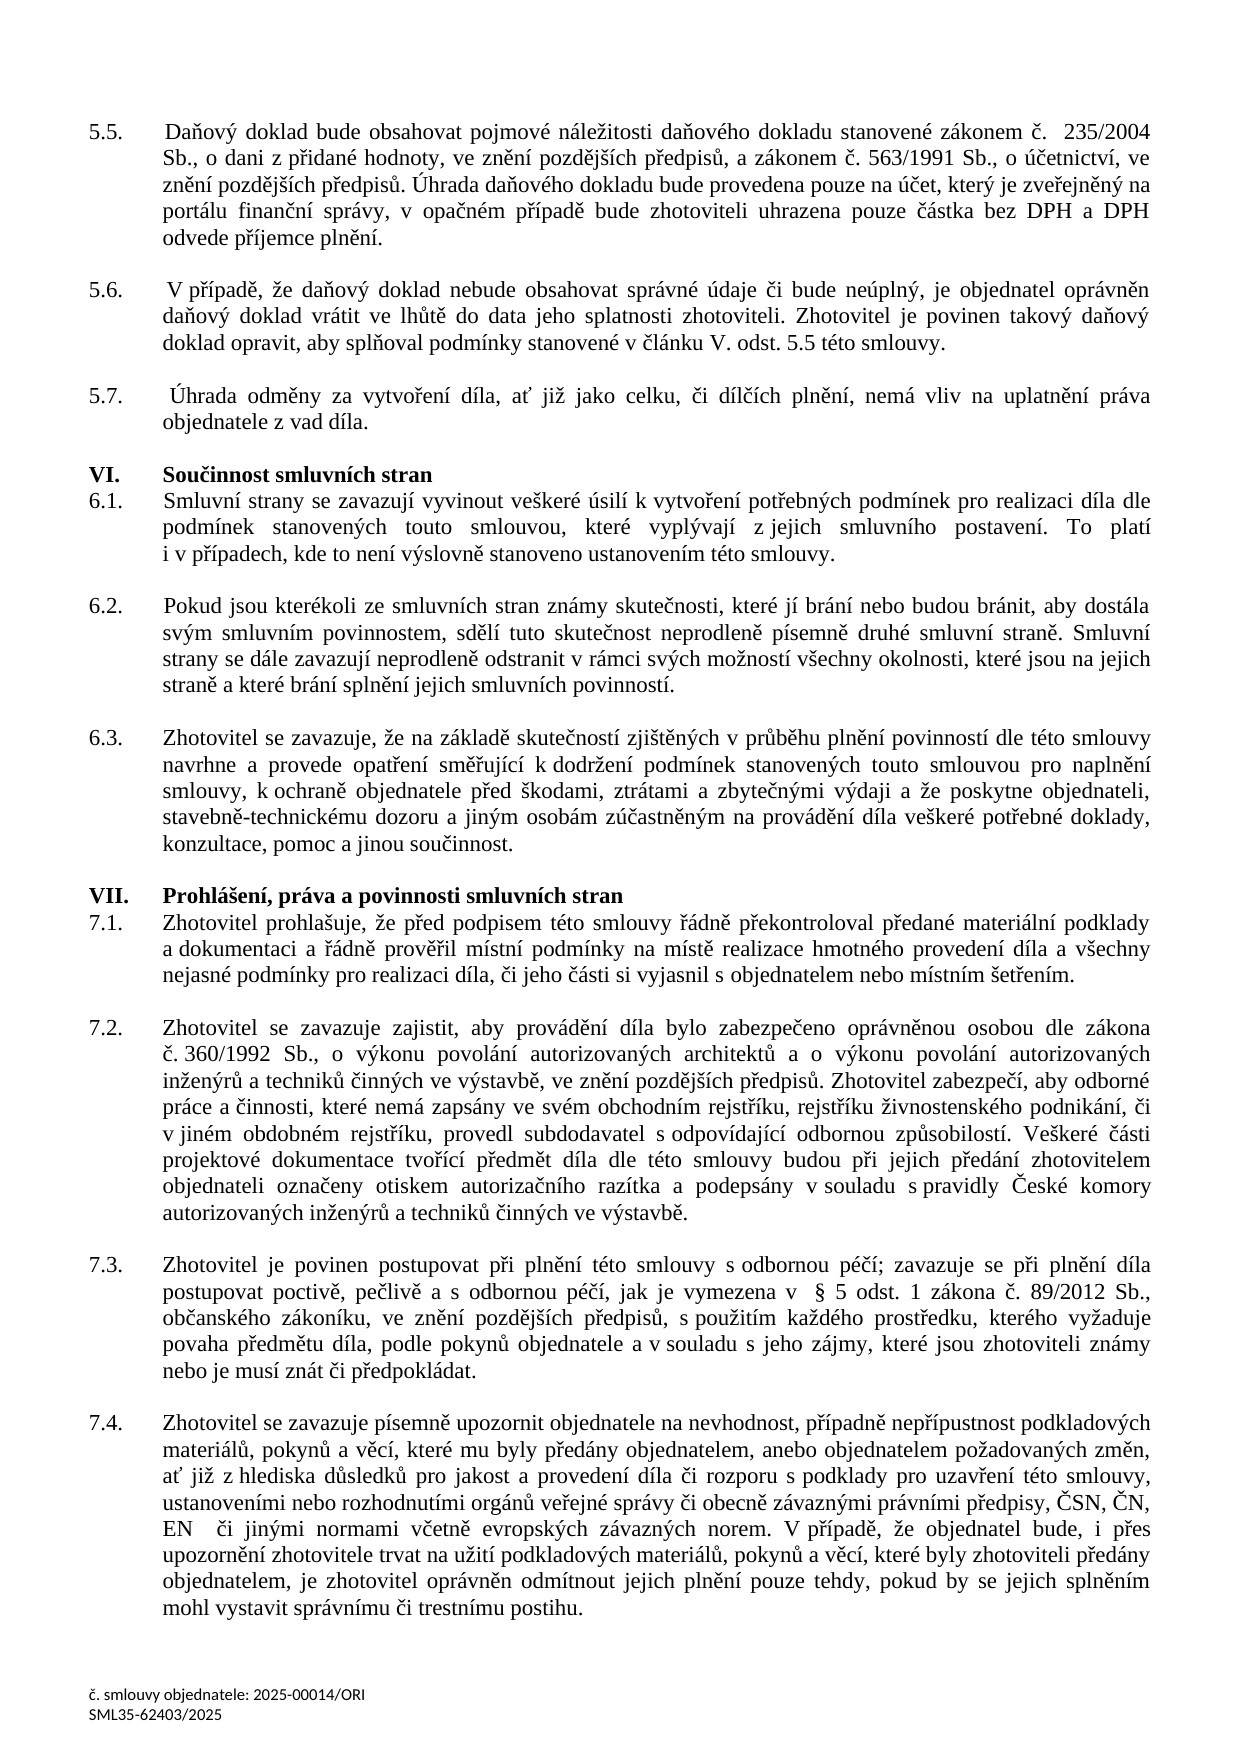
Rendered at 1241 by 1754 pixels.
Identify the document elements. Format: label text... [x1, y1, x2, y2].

list Zhotovitel prohlašuje, že před podpisem této smlouvy řádně překontroloval předané materiální podklady a dokumentaci a řádně prověřil místní podmínky na místě realizace hmotného provedení díla a všechny nejasné podmínky pro realizaci díla, či jeho části si vyjasnil s objednatelem nebo místním šetřením. [89, 909, 1152, 988]
list Zhotovitel je povinen postupovat při plnění této smlouvy s odbornou péčí; zavazuje se při plnění díla postupovat poctivě, pečlivě a s odbornou péčí, jak je vymezena v § 5 odst. 1 zákona č. 89/2012 Sb., občanského zákoníku, ve znění pozdějších předpisů, s použitím každého prostředku, kterého vyžaduje povaha předmětu díla, podle pokynů objednatele a v souladu s jeho zájmy, které jsou zhotoviteli známy nebo je musí znát či předpokládat. [89, 1251, 1152, 1383]
list V případě, že daňový doklad nebude obsahovat správné údaje či bude neúplný, je objednatel oprávněn daňový doklad vrátit ve lhůtě do data jeho splatnosti zhotoviteli. Zhotovitel je povinen takový daňový doklad opravit, aby splňoval podmínky stanovené v článku V. odst. 5.5 této smlouvy. [89, 276, 1152, 355]
text VI. Součinnost smluvních stran [89, 461, 1152, 487]
subtitle VII. Prohlášení, práva a povinnosti smluvních stran [89, 882, 1152, 909]
list Zhotovitel se zavazuje písemně upozornit objednatele na nevhodnost, případně nepřípustnost podkladových materiálů, pokynů a věcí, které mu byly předány objednatelem, anebo objednatelem požadovaných změn, ať již z hlediska důsledků pro jakost a provedení díla či rozporu s podklady pro uzavření této smlouvy, ustanoveními nebo rozhodnutími orgánů veřejné správy či obecně závaznými právními předpisy, ČSN, ČN, EN či jinými normami včetně evropských závazných norem. V případě, že objednatel bude, i přes upozornění zhotovitele trvat na užití podkladových materiálů, pokynů a věcí, které byly zhotoviteli předány objednatelem, je zhotovitel oprávněn odmítnout jejich plnění pouze tehdy, pokud by se jejich splněním mohl vystavit správnímu či trestnímu postihu. [89, 1409, 1152, 1620]
list Smluvní strany se zavazují vyvinout veškeré úsilí k vytvoření potřebných podmínek pro realizaci díla dle podmínek stanovených touto smlouvou, které vyplývají z jejich smluvního postavení. To platí i v případech, kde to není výslovně stanoveno ustanovením této smlouvy. [89, 487, 1152, 566]
list Daňový doklad bude obsahovat pojmové náležitosti daňového dokladu stanovené zákonem č. 235/2004 Sb., o dani z přidané hodnoty, ve znění pozdějších předpisů, a zákonem č. 563/1991 Sb., o účetnictví, ve znění pozdějších předpisů. Úhrada daňového dokladu bude provedena pouze na účet, který je zveřejněný na portálu finanční správy, v opačném případě bude zhotoviteli uhrazena pouze částka bez DPH a DPH odvede příjemce plnění. [89, 118, 1152, 250]
list Zhotovitel se zavazuje zajistit, aby provádění díla bylo zabezpečeno oprávněnou osobou dle zákona č. 360/1992 Sb., o výkonu povolání autorizovaných architektů a o výkonu povolání autorizovaných inženýrů a techniků činných ve výstavbě, ve znění pozdějších předpisů. Zhotovitel zabezpečí, aby odborné práce a činnosti, které nemá zapsány ve svém obchodním rejstříku, rejstříku živnostenského podnikání, či v jiném obdobném rejstříku, provedl subdodavatel s odpovídající odbornou způsobilostí. Veškeré části projektové dokumentace tvořící předmět díla dle této smlouvy budou při jejich předání zhotovitelem objednateli označeny otiskem autorizačního razítka a podepsány v souladu s pravidly České komory autorizovaných inženýrů a techniků činných ve výstavbě. [89, 1014, 1152, 1225]
list Úhrada odměny za vytvoření díla, ať již jako celku, či dílčích plnění, nemá vliv na uplatnění práva objednatele z vad díla. [89, 382, 1152, 434]
list Pokud jsou kterékoli ze smluvních stran známy skutečnosti, které jí brání nebo budou bránit, aby dostála svým smluvním povinnostem, sdělí tuto skutečnost neprodleně písemně druhé smluvní straně. Smluvní strany se dále zavazují neprodleně odstranit v rámci svých možností všechny okolnosti, které jsou na jejich straně a které brání splnění jejich smluvních povinností. [89, 592, 1152, 698]
text 6.3. Zhotovitel se zavazuje, že na základě skutečností zjištěných v průběhu plnění povinností dle této smlouvy navrhne a provede opatření směřující k dodržení podmínek stanovených touto smlouvou pro naplnění smlouvy, k ochraně objednatele před škodami, ztrátami a zbytečnými výdaji a že poskytne objednateli, stavebně-technickému dozoru a jiným osobám zúčastněným na provádění díla veškeré potřebné doklady, konzultace, pomoc a jinou součinnost. [89, 724, 1152, 856]
